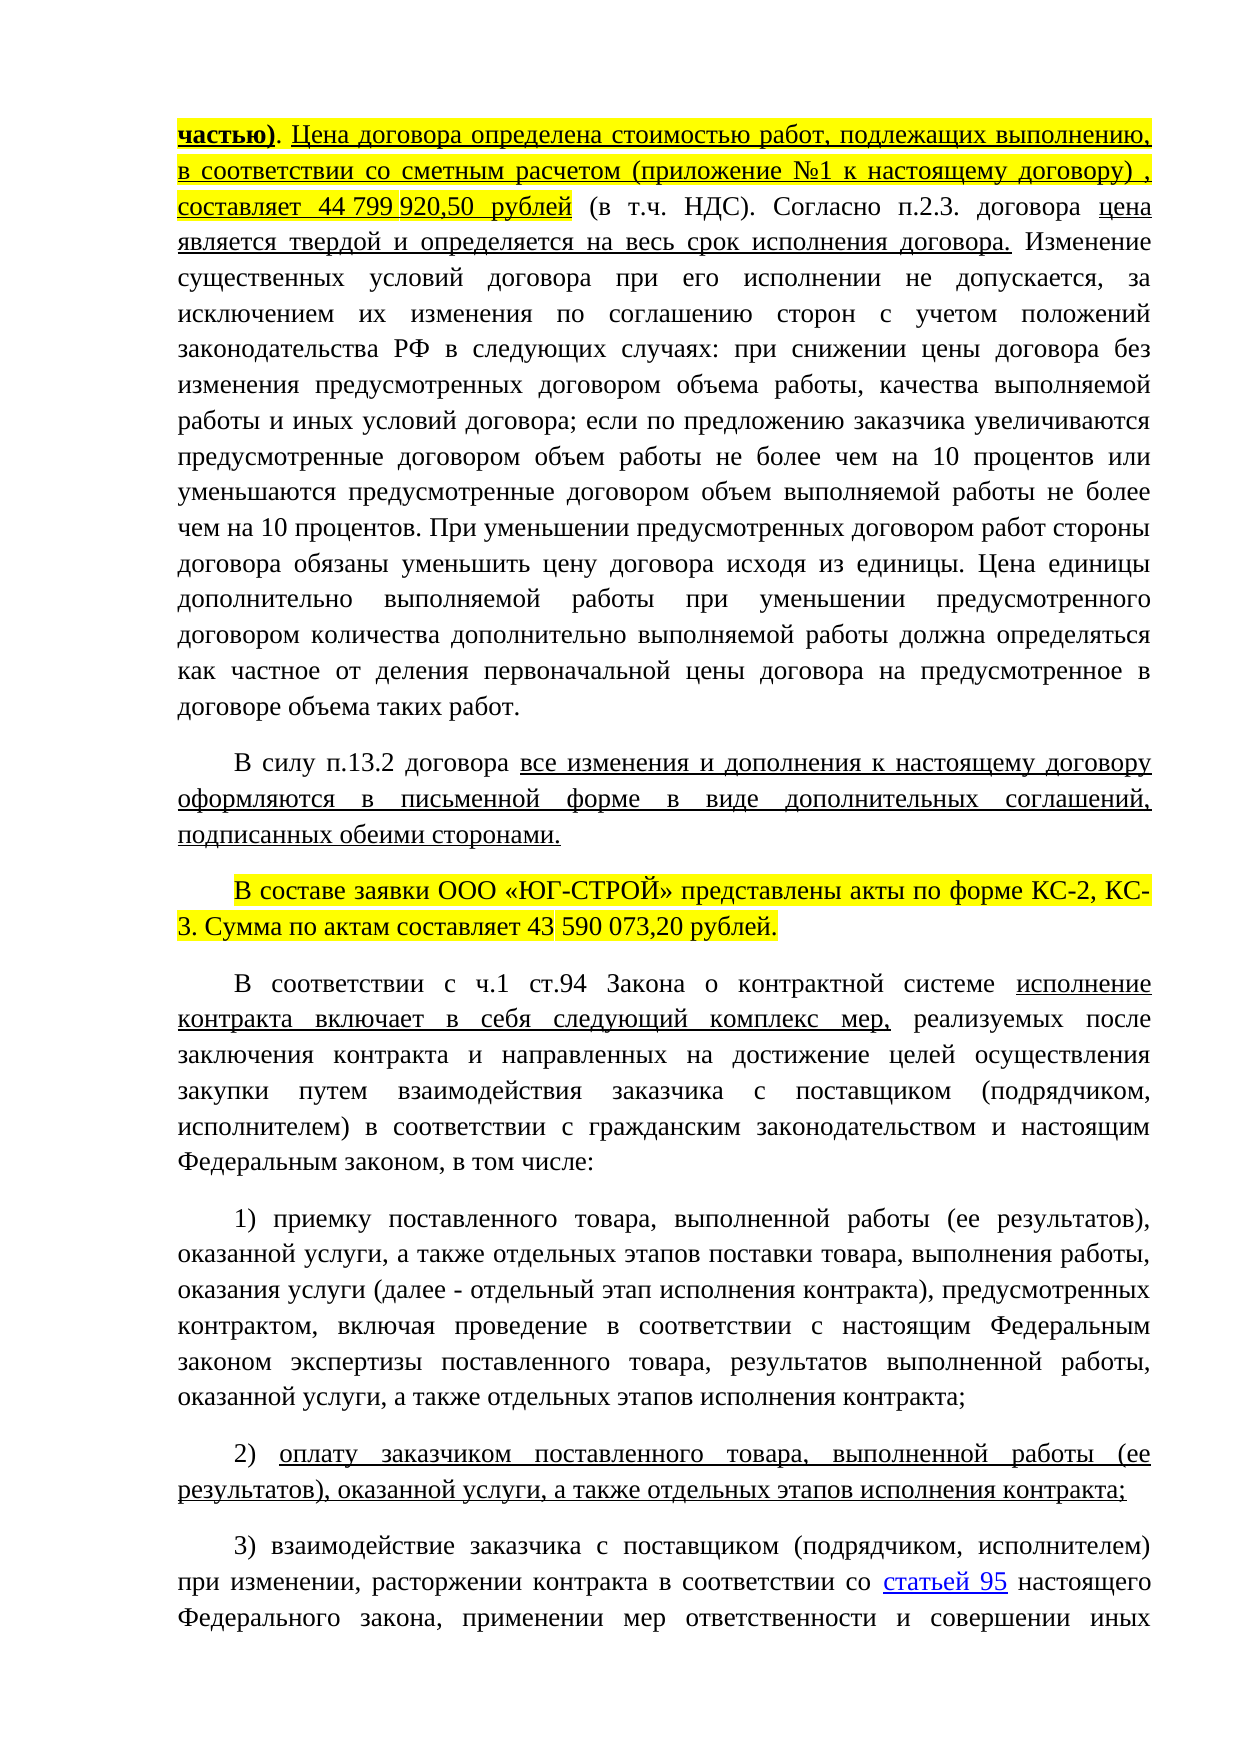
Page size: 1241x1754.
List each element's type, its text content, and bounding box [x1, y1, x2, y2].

text 1) приемку поставленного товара, выполненной работы (ее результатов), оказанной услуги, а также отдельных этапов поставки товара, выполнения работы, оказания услуги (далее - отдельный этап исполнения контракта), предусмотренных контрактом, включая проведение в соответствии с настоящим Федеральным законом экспертизы поставленного товара, результатов выполненной работы, оказанной услуги, а также отдельных этапов исполнения контракта; [177, 1202, 1152, 1412]
text В составе заявки ООО «ЮГ-СТРОЙ» представлены акты по форме КС-2, КС-3. Сумма по актам составляет 43 590 073,20 рублей. [177, 874, 1152, 941]
text В силу п.13.2 договора все изменения и дополнения к настоящему договору оформляются в письменной форме в виде дополнительных соглашений, подписанных обеими сторонами. [177, 810, 1152, 849]
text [177, 185, 1152, 721]
text В силу п.13.2 договора все изменения и дополнения к настоящему договору оформляются в письменной форме в виде дополнительных соглашений, подписанных обеими сторонами. [177, 746, 1152, 809]
text 2) оплату заказчиком поставленного товара, выполненной работы (ее результатов), оказанной услуги, а также отдельных этапов исполнения контракта; [177, 1437, 1152, 1504]
text В соответствии с ч.1 ст.94 Закона о контрактной системе исполнение контракта включает в себя следующий комплекс мер, реализуемых после заключения контракта и направленных на достижение целей осуществления закупки путем взаимодействия заказчика с поставщиком (подрядчиком, исполнителем) в соответствии с гражданским законодательством и настоящим Федеральным законом, в том числе: [177, 967, 1152, 1176]
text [177, 1529, 1152, 1632]
